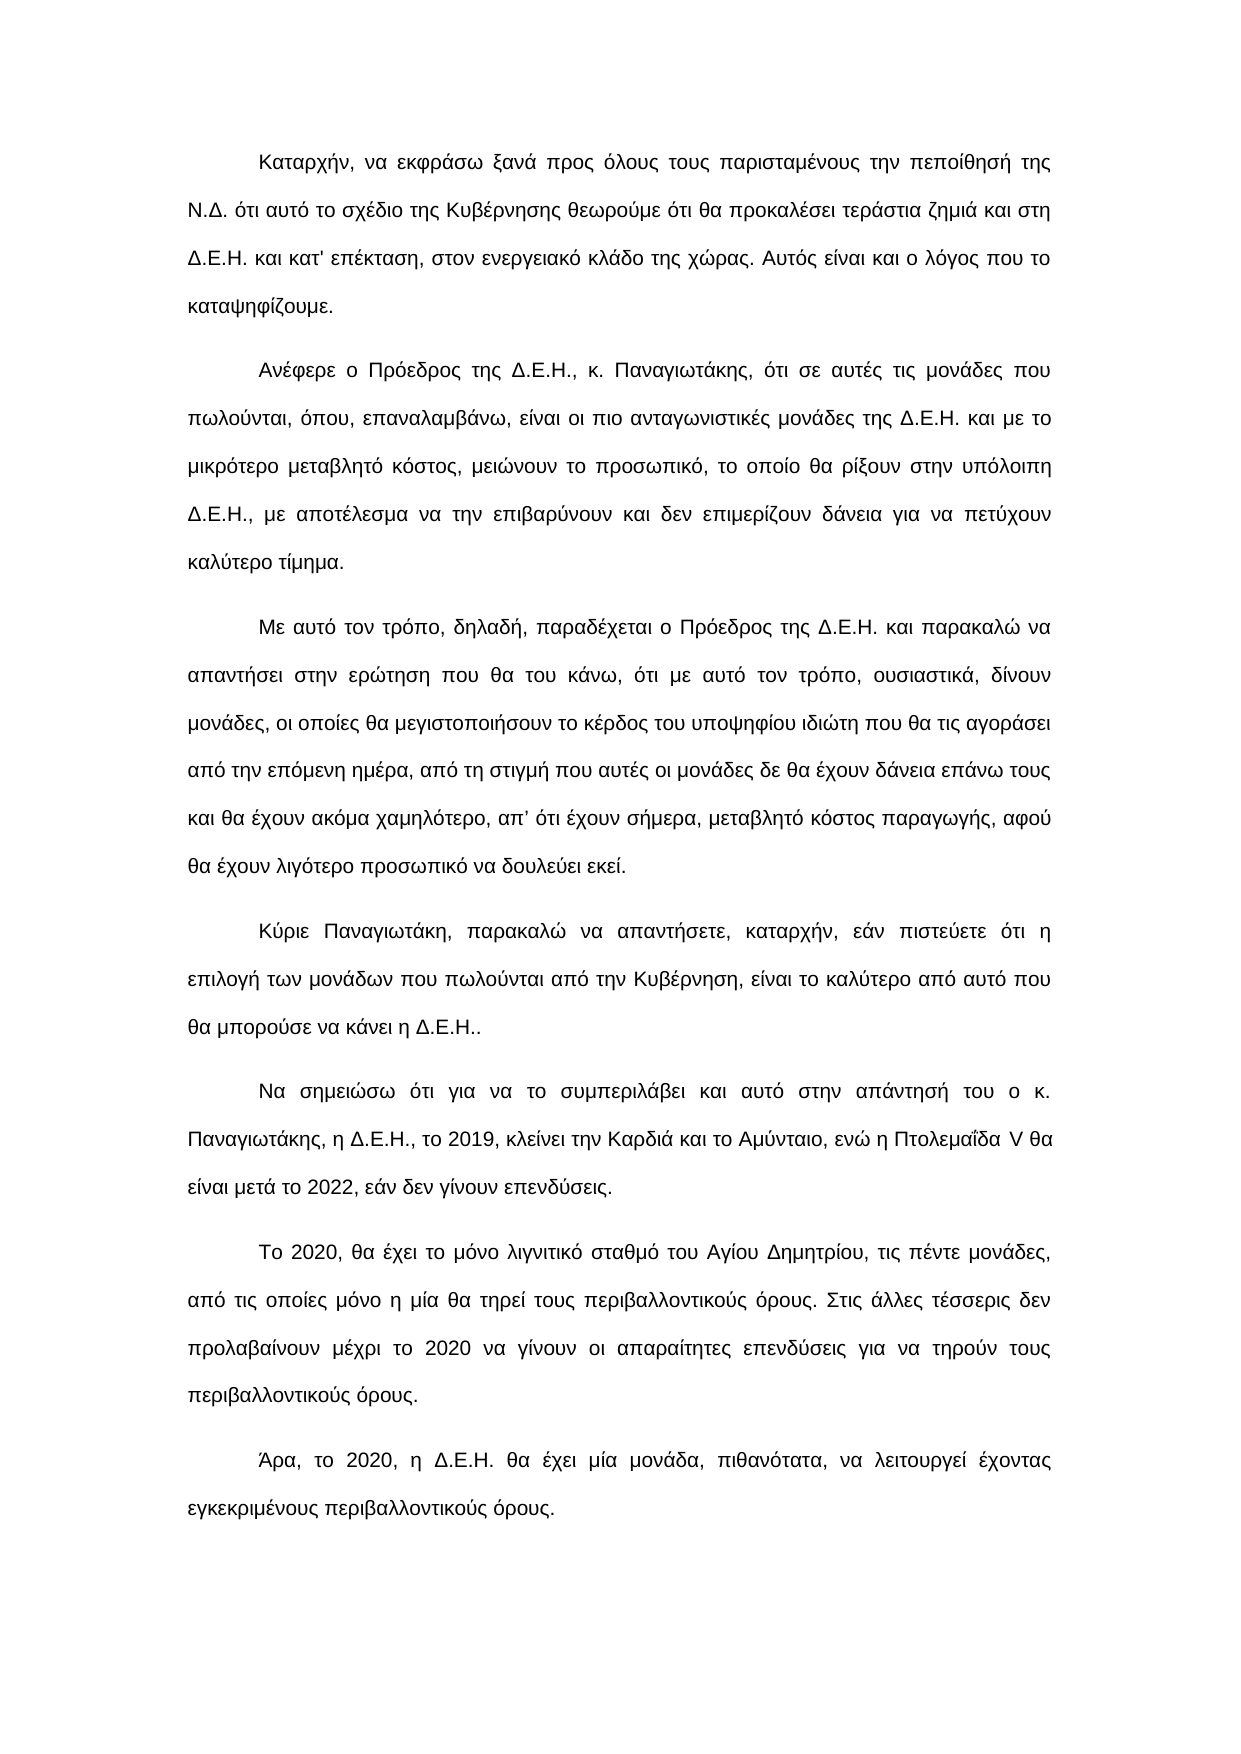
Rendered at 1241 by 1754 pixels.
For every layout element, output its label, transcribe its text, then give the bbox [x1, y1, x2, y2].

text Με αυτό τον τρόπο, δηλαδή, παραδέχεται ο Πρόεδρος της Δ.Ε.Η. και παρακαλώ να απαντήσει στην ερώτηση που θα του κάνω, ότι με αυτό τον τρόπο, ουσιαστικά, δίνουν μονάδες, οι οποίες θα μεγιστοποιήσουν το κέρδος του υποψηφίου ιδιώτη που θα τις αγοράσει από την επόμενη ημέρα, από τη στιγμή που αυτές οι μονάδες δε θα έχουν δάνεια επάνω τους και θα έχουν ακόμα χαμηλότερο, απ’ ότι έχουν σήμερα, μεταβλητό κόστος παραγωγής, αφού θα έχουν λιγότερο προσωπικό να δουλεύει εκεί. [187, 614, 1053, 878]
text Άρα, το 2020, η Δ.Ε.Η. θα έχει μία μονάδα, πιθανότατα, να λειτουργεί έχοντας εγκεκριμένους περιβαλλοντικούς όρους. [187, 1448, 1053, 1520]
text Κύριε Παναγιωτάκη, παρακαλώ να απαντήσετε, καταρχήν, εάν πιστεύετε ότι η επιλογή των μονάδων που πωλούνται από την Κυβέρνηση, είναι το καλύτερο από αυτό που θα μπορούσε να κάνει η Δ.Ε.Η.. [187, 919, 1053, 1038]
text Το 2020, θα έχει το μόνο λιγνιτικό σταθμό του Αγίου Δημητρίου, τις πέντε μονάδες, από τις οποίες μόνο η μία θα τηρεί τους περιβαλλοντικούς όρους. Στις άλλες τέσσερις δεν προλαβαίνουν μέχρι το 2020 να γίνουν οι απαραίτητες επενδύσεις για να τηρούν τους περιβαλλοντικούς όρους. [187, 1239, 1053, 1407]
text Καταρχήν, να εκφράσω ξανά προς όλους τους παρισταμένους την πεποίθησή της Ν.Δ. ότι αυτό το σχέδιο της Κυβέρνησης θεωρούμε ότι θα προκαλέσει τεράστια ζημιά και στη Δ.Ε.Η. και κατ' επέκταση, στον ενεργειακό κλάδο της χώρας. Αυτός είναι και ο λόγος που το καταψηφίζουμε. [187, 150, 1053, 318]
text Να σημειώσω ότι για να το συμπεριλάβει και αυτό στην απάντησή του ο κ. Παναγιωτάκης, η Δ.Ε.Η., το 2019, κλείνει την Καρδιά και το Αμύνταιο, ενώ η Πτολεμαΐδα V θα είναι μετά το 2022, εάν δεν γίνουν επενδύσεις. [187, 1079, 1053, 1199]
text Ανέφερε ο Πρόεδρος της Δ.Ε.Η., κ. Παναγιωτάκης, ότι σε αυτές τις μονάδες που πωλούνται, όπου, επαναλαμβάνω, είναι οι πιο ανταγωνιστικές μονάδες της Δ.Ε.Η. και με το μικρότερο μεταβλητό κόστος, μειώνουν το προσωπικό, το οποίο θα ρίξουν στην υπόλοιπη Δ.Ε.Η., με αποτέλεσμα να την επιβαρύνουν και δεν επιμερίζουν δάνεια για να πετύχουν καλύτερο τίμημα. [187, 358, 1053, 574]
